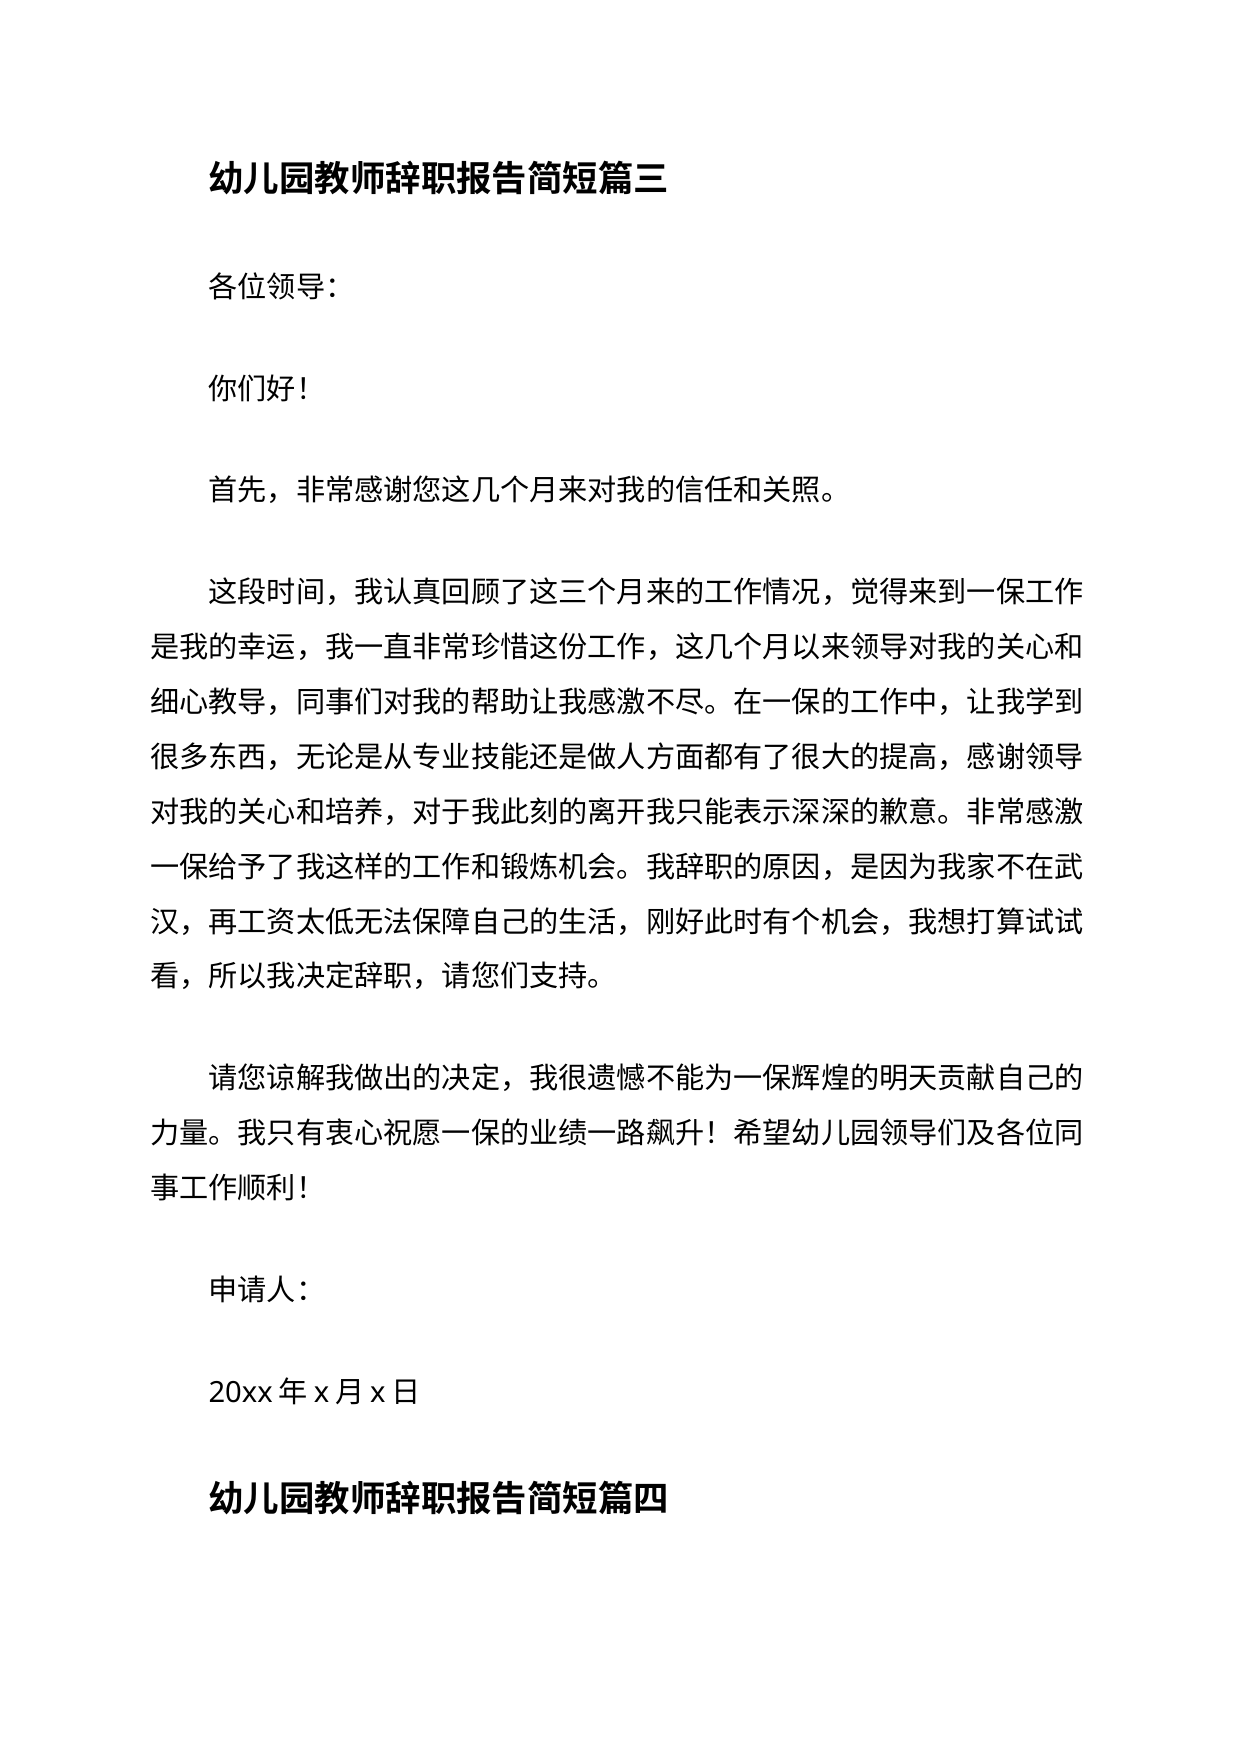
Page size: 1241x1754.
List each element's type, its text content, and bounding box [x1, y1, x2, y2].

text 你们好！ [150, 365, 1090, 407]
text 幼儿园教师辞职报告简短篇三 [150, 150, 1090, 201]
text 申请人： [150, 1266, 1090, 1309]
text 首先，非常感谢您这几个月来对我的信任和关照。 [150, 467, 1090, 509]
text 幼儿园教师辞职报告简短篇四 [150, 1470, 1090, 1521]
text 这段时间，我认真回顾了这三个月来的工作情况，觉得来到一保工作是我的幸运，我一直非常珍惜这份工作，这几个月以来领导对我的关心和细心教导，同事们对我的帮助让我感激不尽。在一保的工作中，让我学到很多东西，无论是从专业技能还是做人方面都有了很大的提高，感谢领导对我的关心和培养，对于我此刻的离开我只能表示深深的歉意。非常感激一保给予了我这样的工作和锻炼机会。我辞职的原因，是因为我家不在武汉，再工资太低无法保障自己的生活，刚好此时有个机会，我想打算试试看，所以我决定辞职，请您们支持。 [150, 569, 1090, 995]
text 各位领导： [150, 263, 1090, 306]
text 20xx年x月x日 [150, 1368, 1090, 1411]
text 请您谅解我做出的决定，我很遗憾不能为一保辉煌的明天贡献自己的力量。我只有衷心祝愿一保的业绩一路飙升！希望幼儿园领导们及各位同事工作顺利！ [150, 1055, 1090, 1207]
